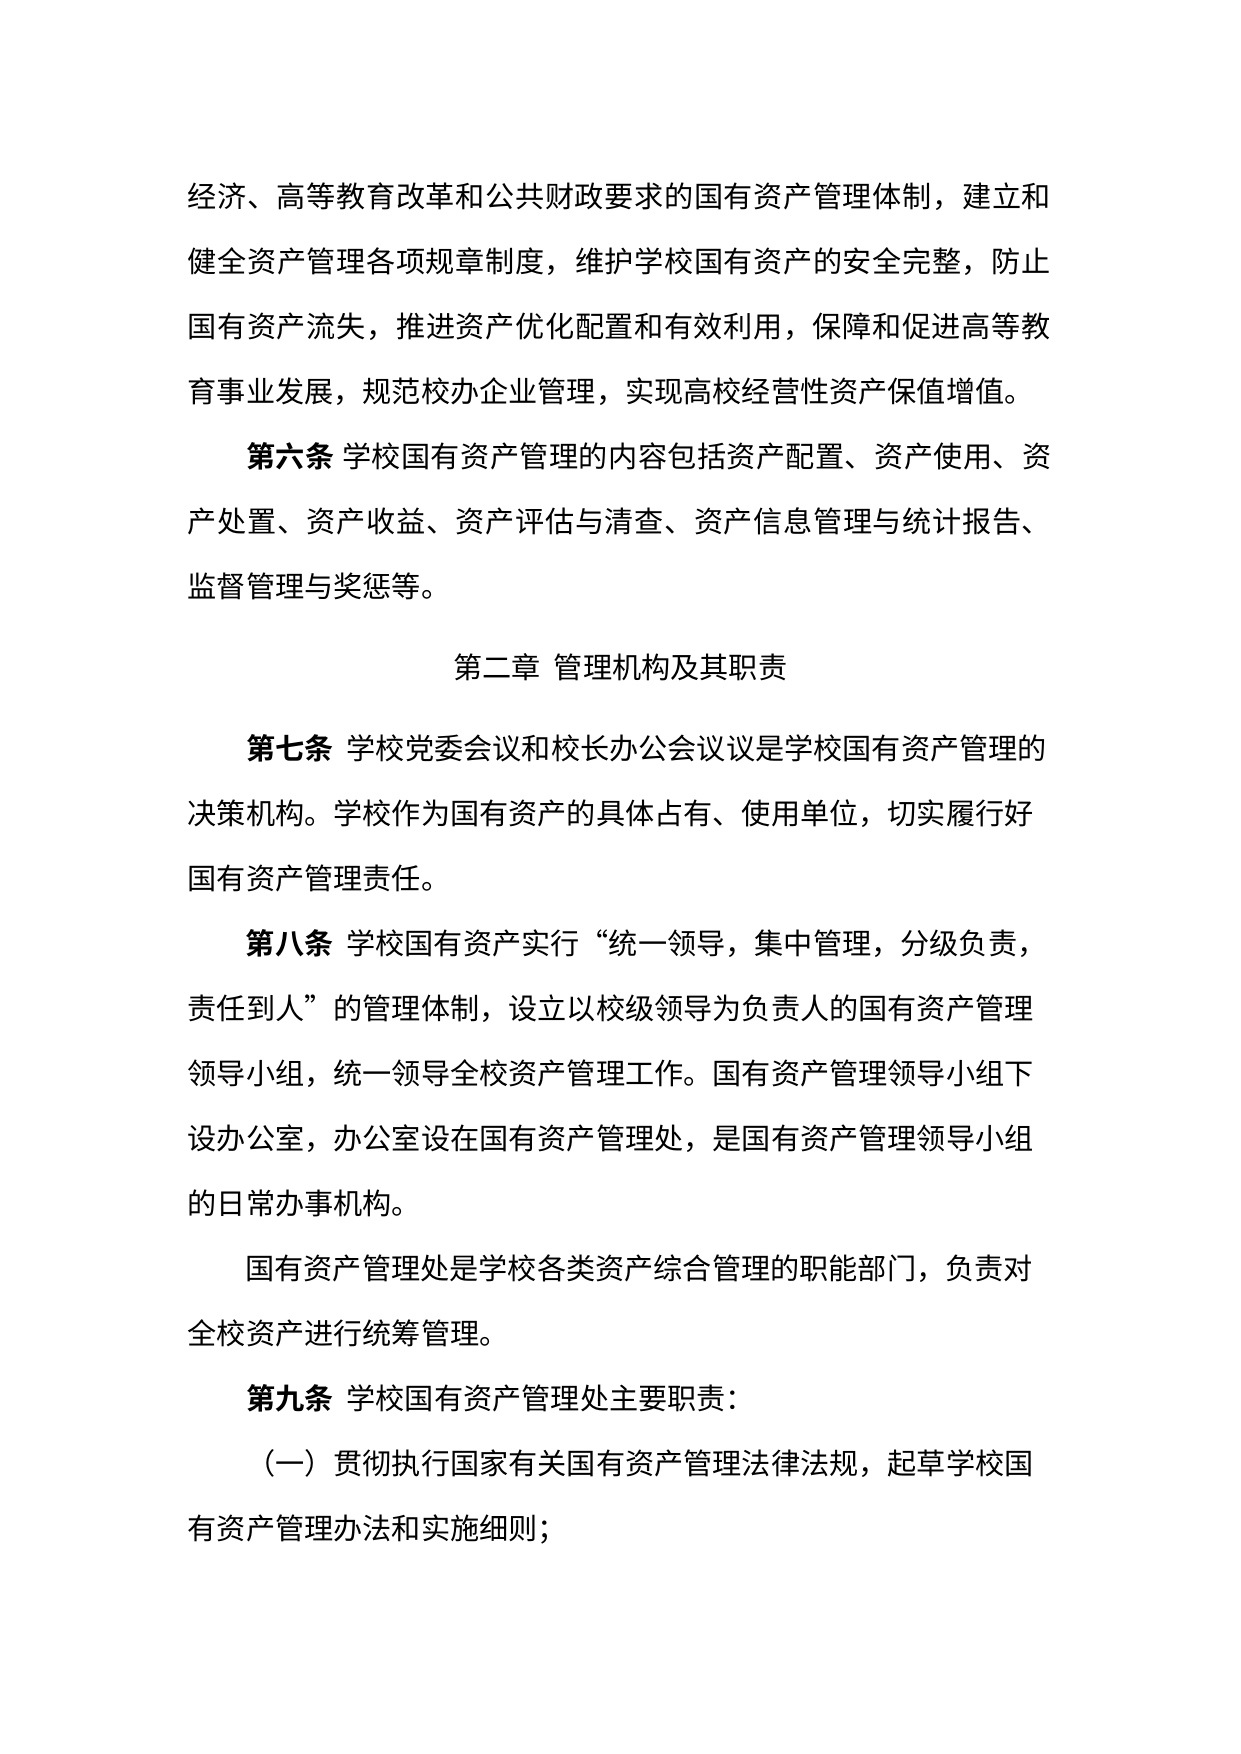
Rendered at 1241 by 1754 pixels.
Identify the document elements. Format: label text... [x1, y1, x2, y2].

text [187, 162, 1053, 422]
text 第九条 学校国有资产管理处主要职责： [187, 1364, 1053, 1429]
text 第八条 学校国有资产实行“统一领导，集中管理，分级负责，责任到人”的管理体制，设立以校级领导为负责人的国有资产管理领导小组，统一领导全校资产管理工作。国有资产管理领导小组下设办公室，办公室设在国有资产管理处，是国有资产管理领导小组的日常办事机构。 [187, 909, 1053, 1234]
text 国有资产管理处是学校各类资产综合管理的职能部门，负责对全校资产进行统筹管理。 [187, 1234, 1053, 1364]
text 第七条 学校党委会议和校长办公会议议是学校国有资产管理的决策机构。学校作为国有资产的具体占有、使用单位，切实履行好国有资产管理责任。 [187, 714, 1053, 909]
text （一）贯彻执行国家有关国有资产管理法律法规，起草学校国有资产管理办法和实施细则； [187, 1429, 1053, 1559]
text 第二章 管理机构及其职责 [187, 633, 1053, 698]
text 第六条 学校国有资产管理的内容包括资产配置、资产使用、资产处置、资产收益、资产评估与清查、资产信息管理与统计报告、监督管理与奖惩等。 [187, 422, 1053, 617]
